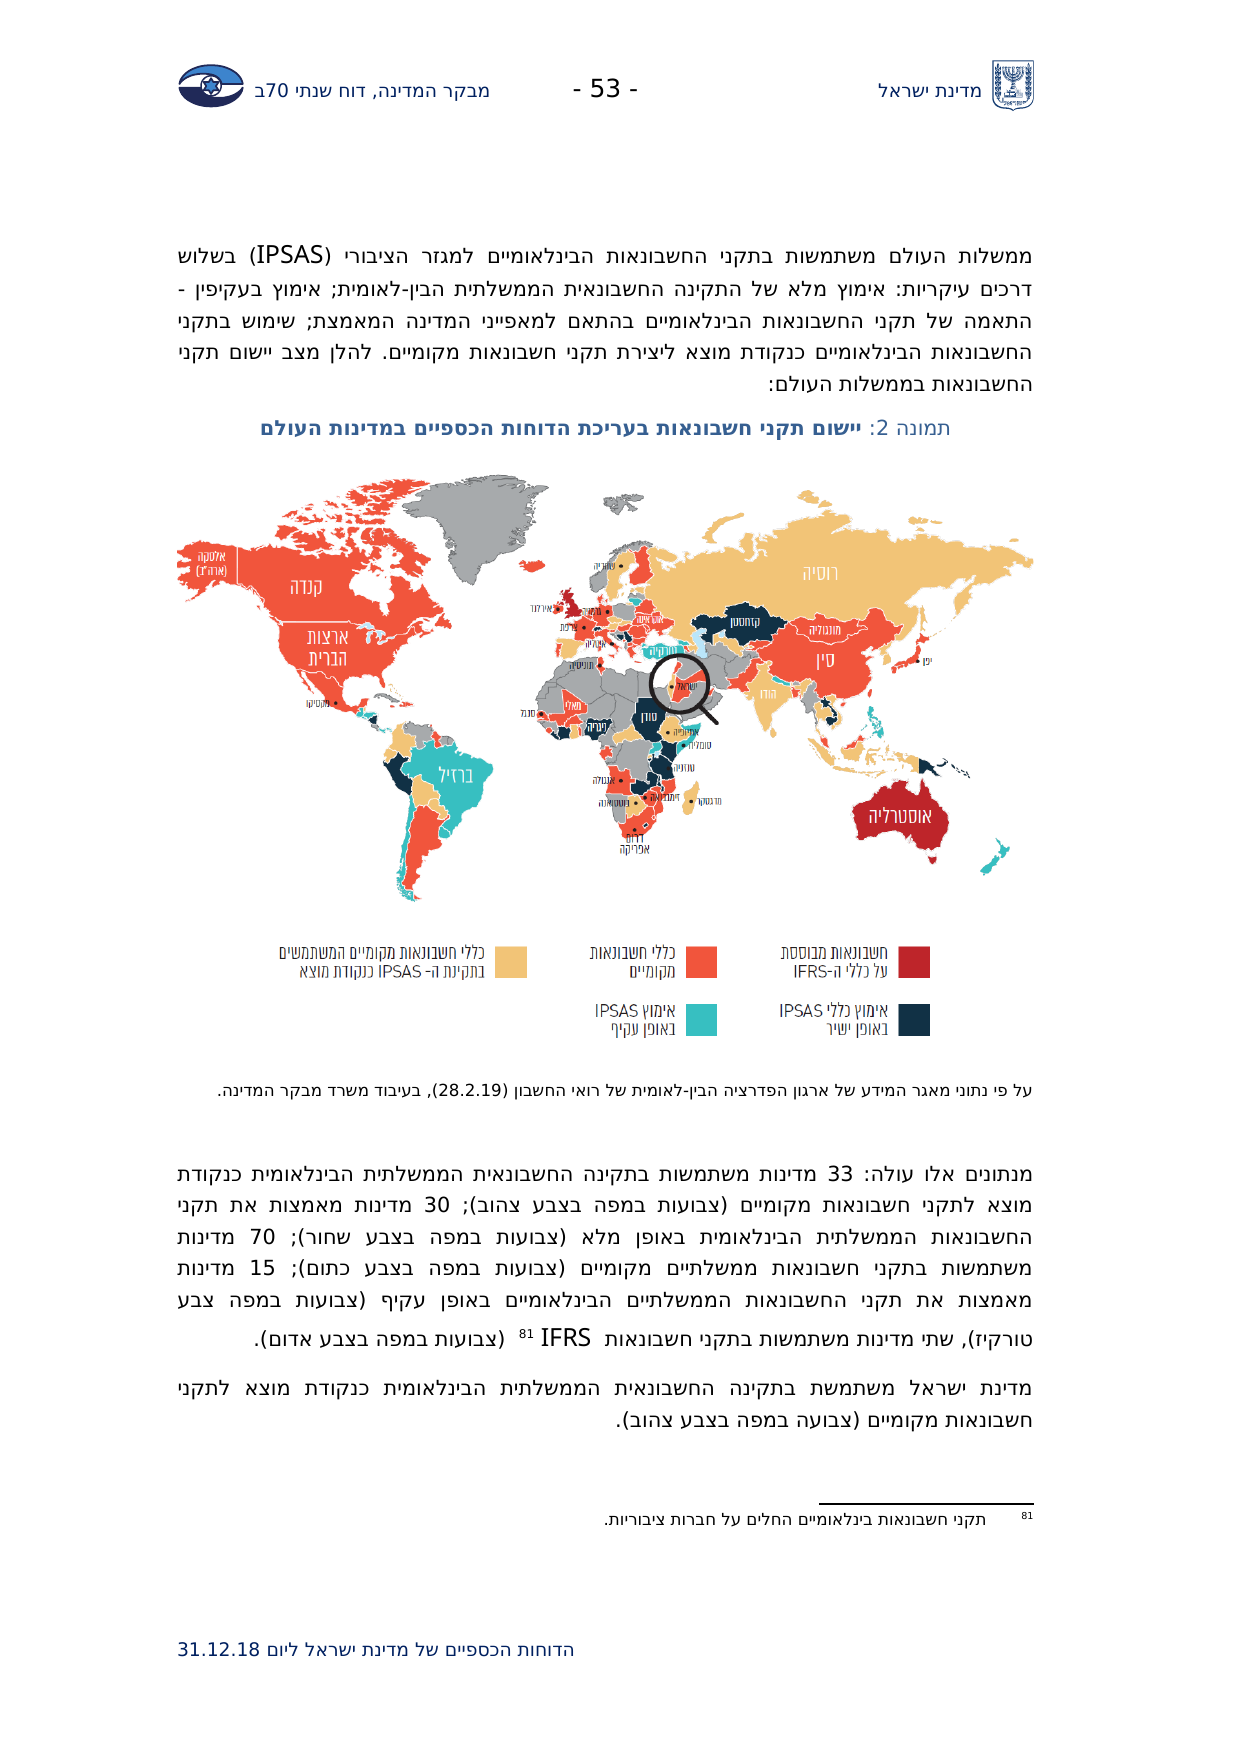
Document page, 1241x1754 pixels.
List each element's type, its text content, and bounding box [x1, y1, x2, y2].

text מדינת ישראל משתמשת בתקינה החשבונאית הממשלתית הבינלאומית כנקודת מוצא לתקני חשבונאות מקומיים (צבועה במפה בצבע צהוב). [177, 1376, 1033, 1432]
picture [177, 468, 1034, 1066]
text על פי נתוני מאגר המידע של ארגון הפדרציה הבין-לאומית של רואי החשבון (28.2.19), בעיבוד משרד מבקר המדינה. [177, 1081, 1033, 1101]
text ממשלות העולם משתמשות בתקני החשבונאות הבינלאומיים למגזר הציבורי (IPSAS) בשלוש דרכים עיקריות: אימוץ מלא של התקינה החשבונאית הממשלתית הבין-לאומית; אימוץ בעקיפין - התאמה של תקני החשבונאות הבינלאומיים בהתאם למאפייני המדינה המאמצת; שימוש בתקני החשבונאות הבינלאומיים כנקודת מוצא ליצירת תקני חשבונאות מקומיים. להלן מצב יישום תקני החשבונאות בממשלות העולם: [177, 236, 1033, 396]
text מנתונים אלו עולה: 33 מדינות משתמשות בתקינה החשבונאית הממשלתית הבינלאומית כנקודת מוצא לתקני חשבונאות מקומיים (צבועות במפה בצבע צהוב); 30 מדינות מאמצות את תקני החשבונאות הממשלתית הבינלאומית באופן מלא (צבועות במפה בצבע שחור); 70 מדינות משתמשות בתקני חשבונאות ממשלתיים מקומיים (צבועות במפה בצבע כתום); 15 מדינות מאמצות את תקני החשבונאות הממשלתיים הבינלאומיים באופן עקיף (צבועות במפה צבע טורקיז), שתי מדינות משתמשות בתקני חשבונאות IFRS (צבועות במפה בצבע אדום). [177, 1162, 1033, 1353]
